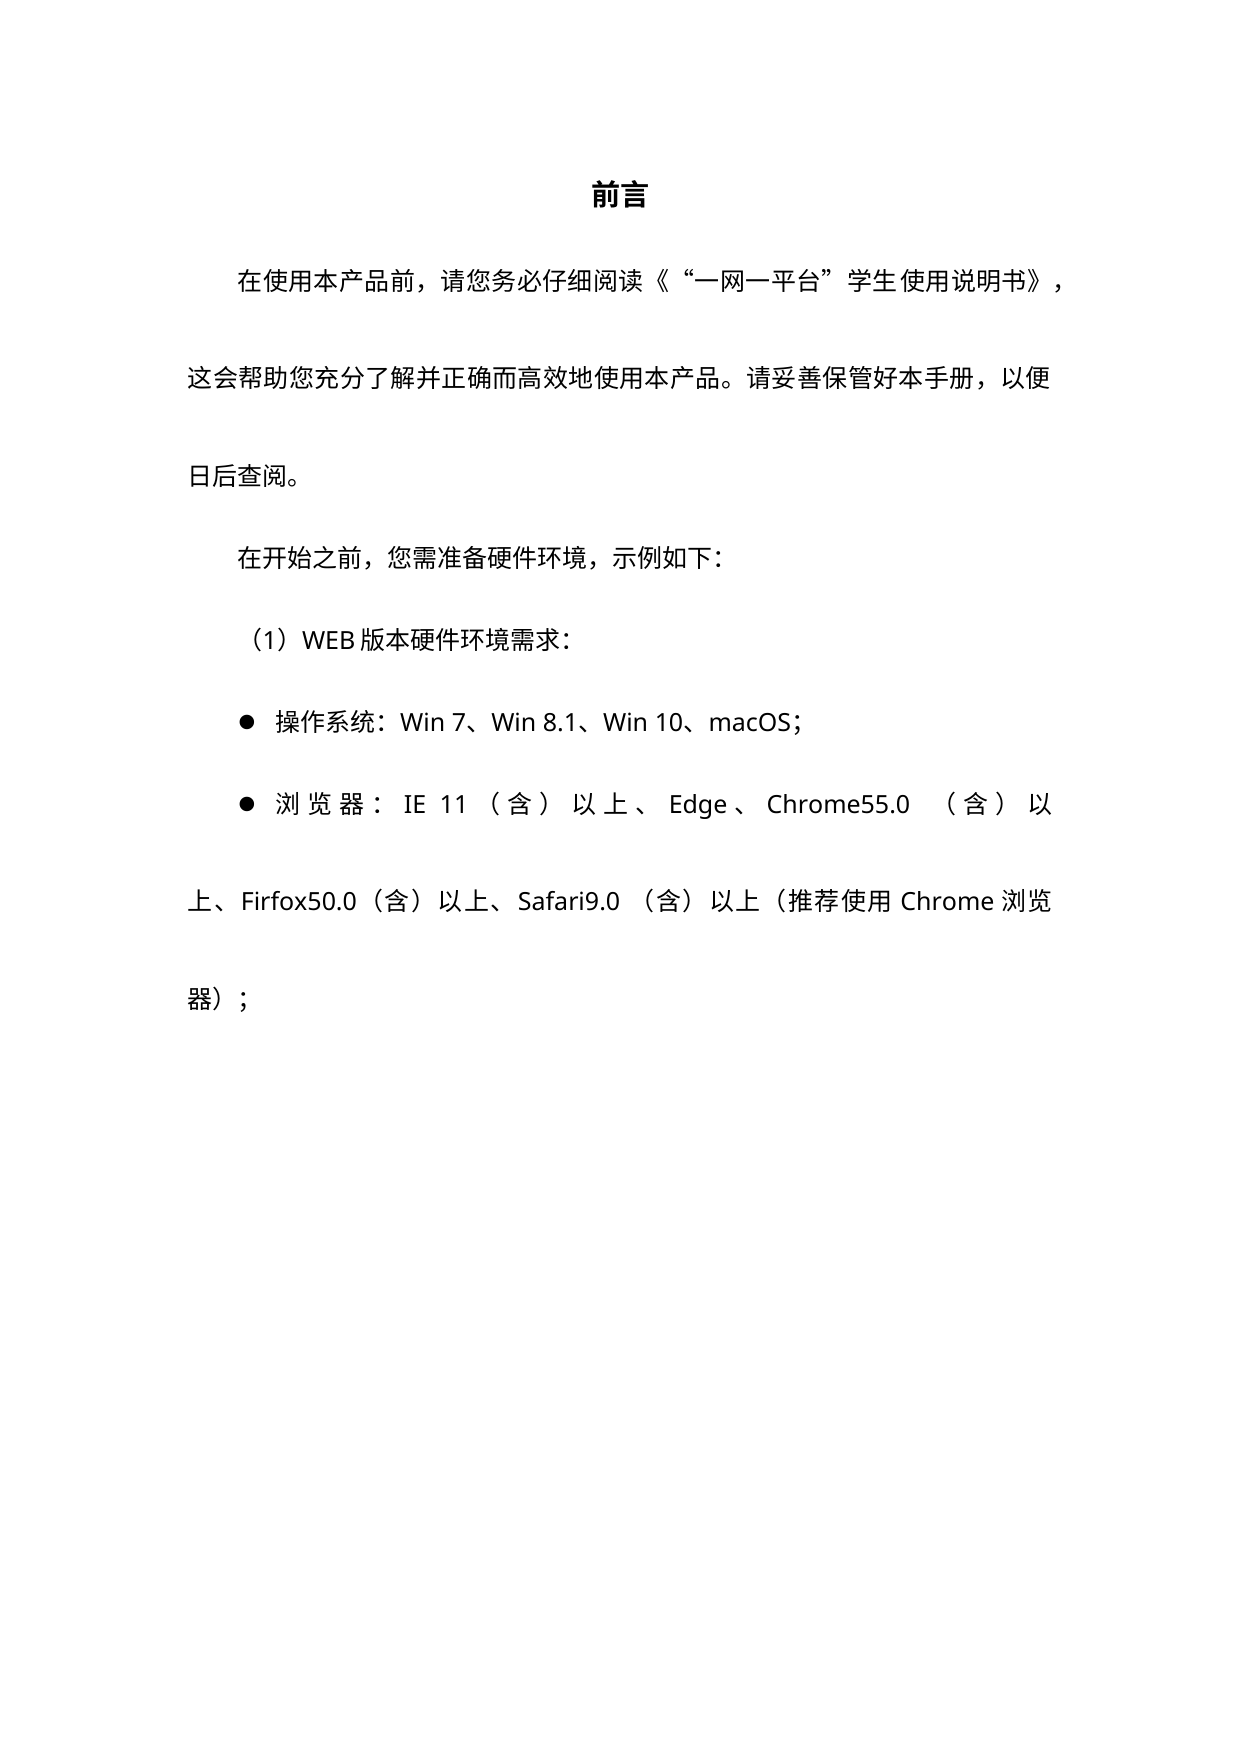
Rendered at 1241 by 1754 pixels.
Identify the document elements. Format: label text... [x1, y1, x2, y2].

subtitle 前言 [187, 162, 1053, 227]
list 操作系统：Win 7、Win 8.1、Win 10、macOS； [187, 689, 1053, 754]
text 在使用本产品前，请您务必仔细阅读《“一网一平台”学生使用说明书》，这会帮助您充分了解并正确而高效地使用本产品。请妥善保管好本手册，以便日后查阅。 [187, 247, 1053, 507]
text 在开始之前，您需准备硬件环境，示例如下： [187, 525, 1053, 590]
list 浏览器：IE 11（含）以上、Edge、Chrome55.0 （含）以上、Firfox50.0（含）以上、Safari9.0 （含）以上（推荐使用Chrome浏览器）； [187, 771, 1053, 1031]
text （1）WEB版本硬件环境需求： [187, 607, 1053, 672]
